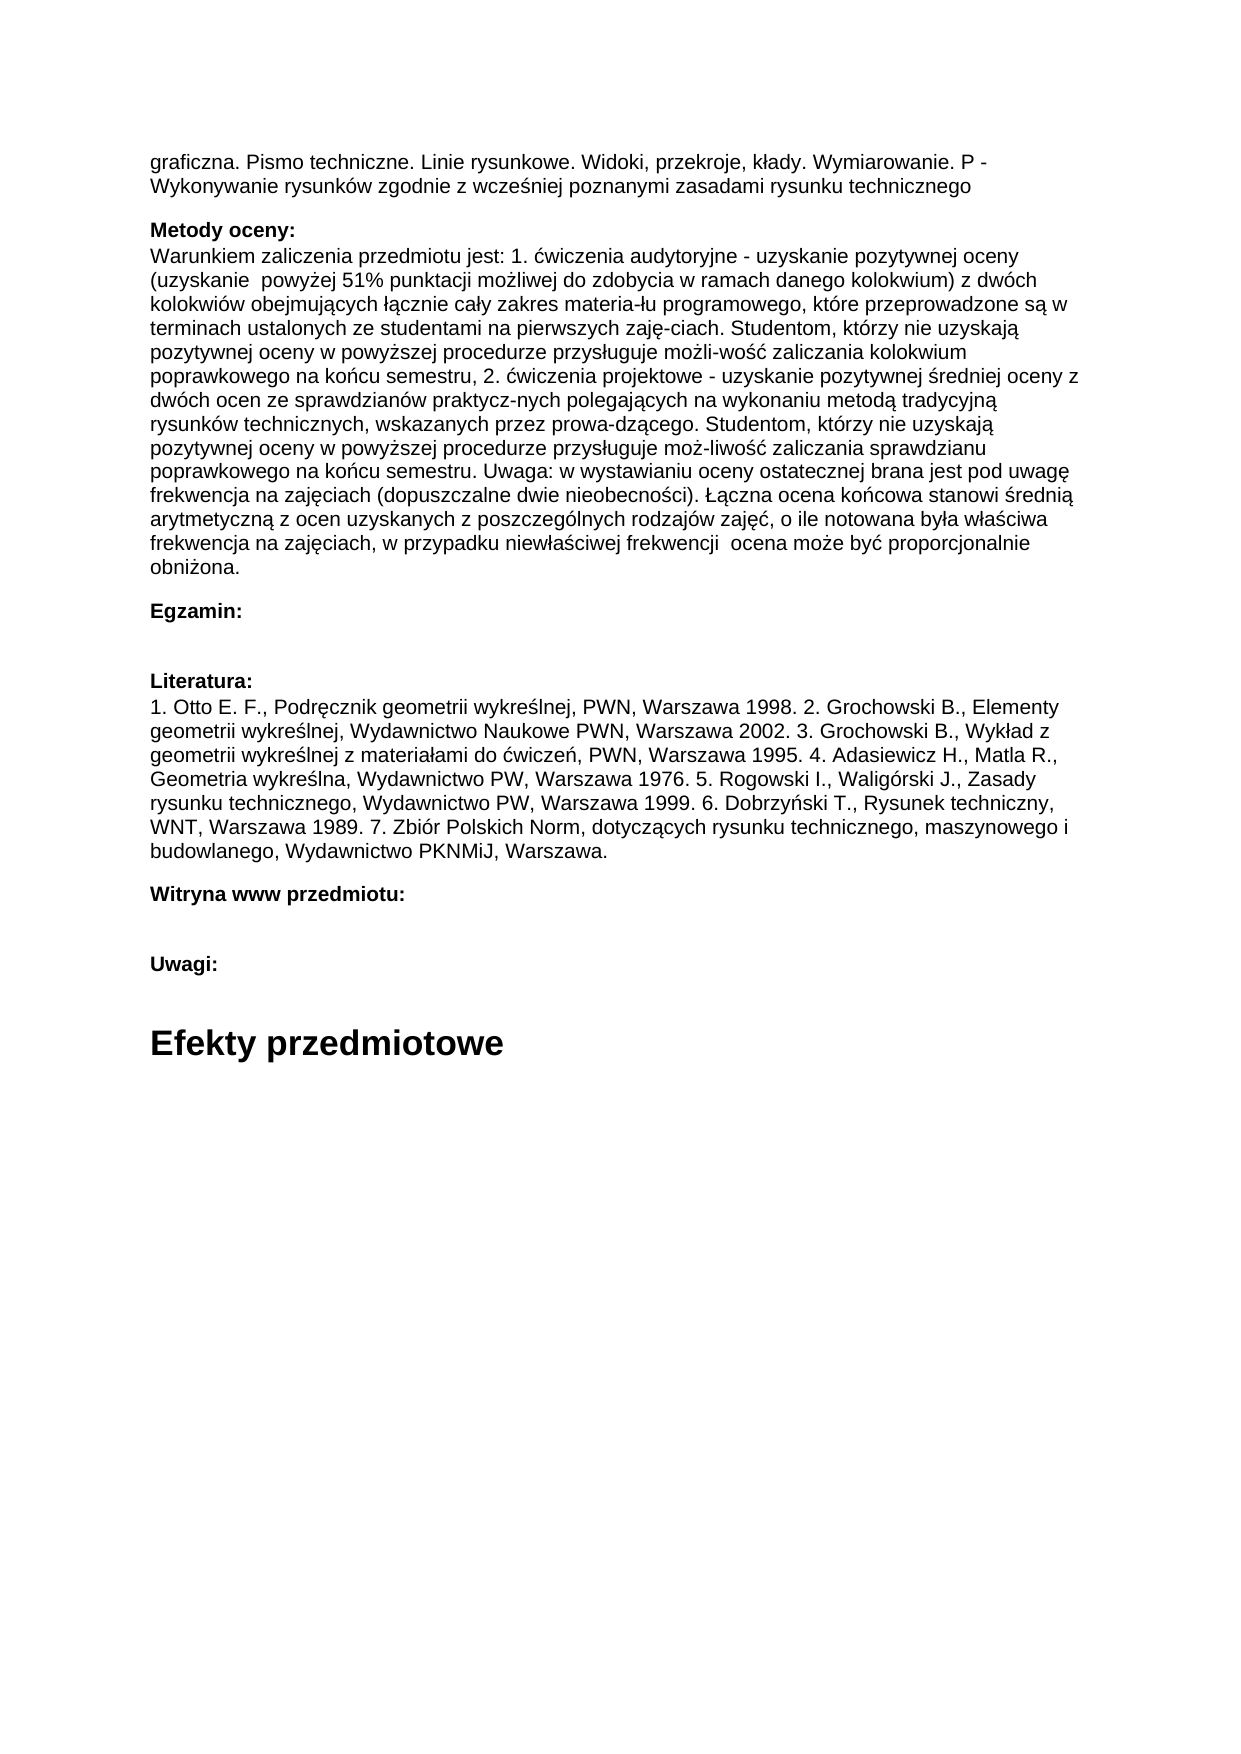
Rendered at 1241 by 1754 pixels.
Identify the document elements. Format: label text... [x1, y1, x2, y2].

text Egzamin: [150, 599, 1090, 623]
text 1. Otto E. F., Podręcznik geometrii wykreślnej, PWN, Warszawa 1998. 2. Grochowski B., Elementy geometrii wykreślnej, Wydawnictwo Naukowe PWN, Warszawa 2002. 3. Grochowski B., Wykład z geometrii wykreślnej z materiałami do ćwiczeń, PWN, Warszawa 1995. 4. Adasiewicz H., Matla R., Geometria wykreślna, Wydawnictwo PW, Warszawa 1976. 5. Rogowski I., Waligórski J., Zasady rysunku technicznego, Wydawnictwo PW, Warszawa 1999. 6. Dobrzyński T., Rysunek techniczny, WNT, Warszawa 1989. 7. Zbiór Polskich Norm, dotyczących rysunku technicznego, maszynowego i budowlanego, Wydawnictwo PKNMiJ, Warszawa. [150, 695, 1090, 862]
text Warunkiem zaliczenia przedmiotu jest: 1. ćwiczenia audytoryjne - uzyskanie pozytywnej oceny (uzyskanie powyżej 51% punktacji możliwej do zdobycia w ramach danego kolokwium) z dwóch kolokwiów obejmujących łącznie cały zakres materia-łu programowego, które przeprowadzone są w terminach ustalonych ze studentami na pierwszych zaję-ciach. Studentom, którzy nie uzyskają pozytywnej oceny w powyższej procedurze przysługuje możli-wość zaliczania kolokwium poprawkowego na końcu semestru, 2. ćwiczenia projektowe - uzyskanie pozytywnej średniej oceny z dwóch ocen ze sprawdzianów praktycz-nych polegających na wykonaniu metodą tradycyjną rysunków technicznych, wskazanych przez prowa-dzącego. Studentom, którzy nie uzyskają pozytywnej oceny w powyższej procedurze przysługuje moż-liwość zaliczania sprawdzianu poprawkowego na końcu semestru. Uwaga: w wystawianiu oceny ostatecznej brana jest pod uwagę frekwencja na zajęciach (dopuszczalne dwie nieobecności). Łączna ocena końcowa stanowi średnią arytmetyczną z ocen uzyskanych z poszczególnych rodzajów zajęć, o ile notowana była właściwa frekwencja na zajęciach, w przypadku niewłaściwej frekwencji ocena może być proporcjonalnie obniżona. [150, 244, 1090, 579]
text Metody oceny: [150, 218, 1090, 242]
text Uwagi: [150, 952, 1090, 976]
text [150, 150, 1090, 198]
subtitle Efekty przedmiotowe [150, 1022, 1090, 1063]
text Literatura: [150, 669, 1090, 693]
text Witryna www przedmiotu: [150, 882, 1090, 906]
